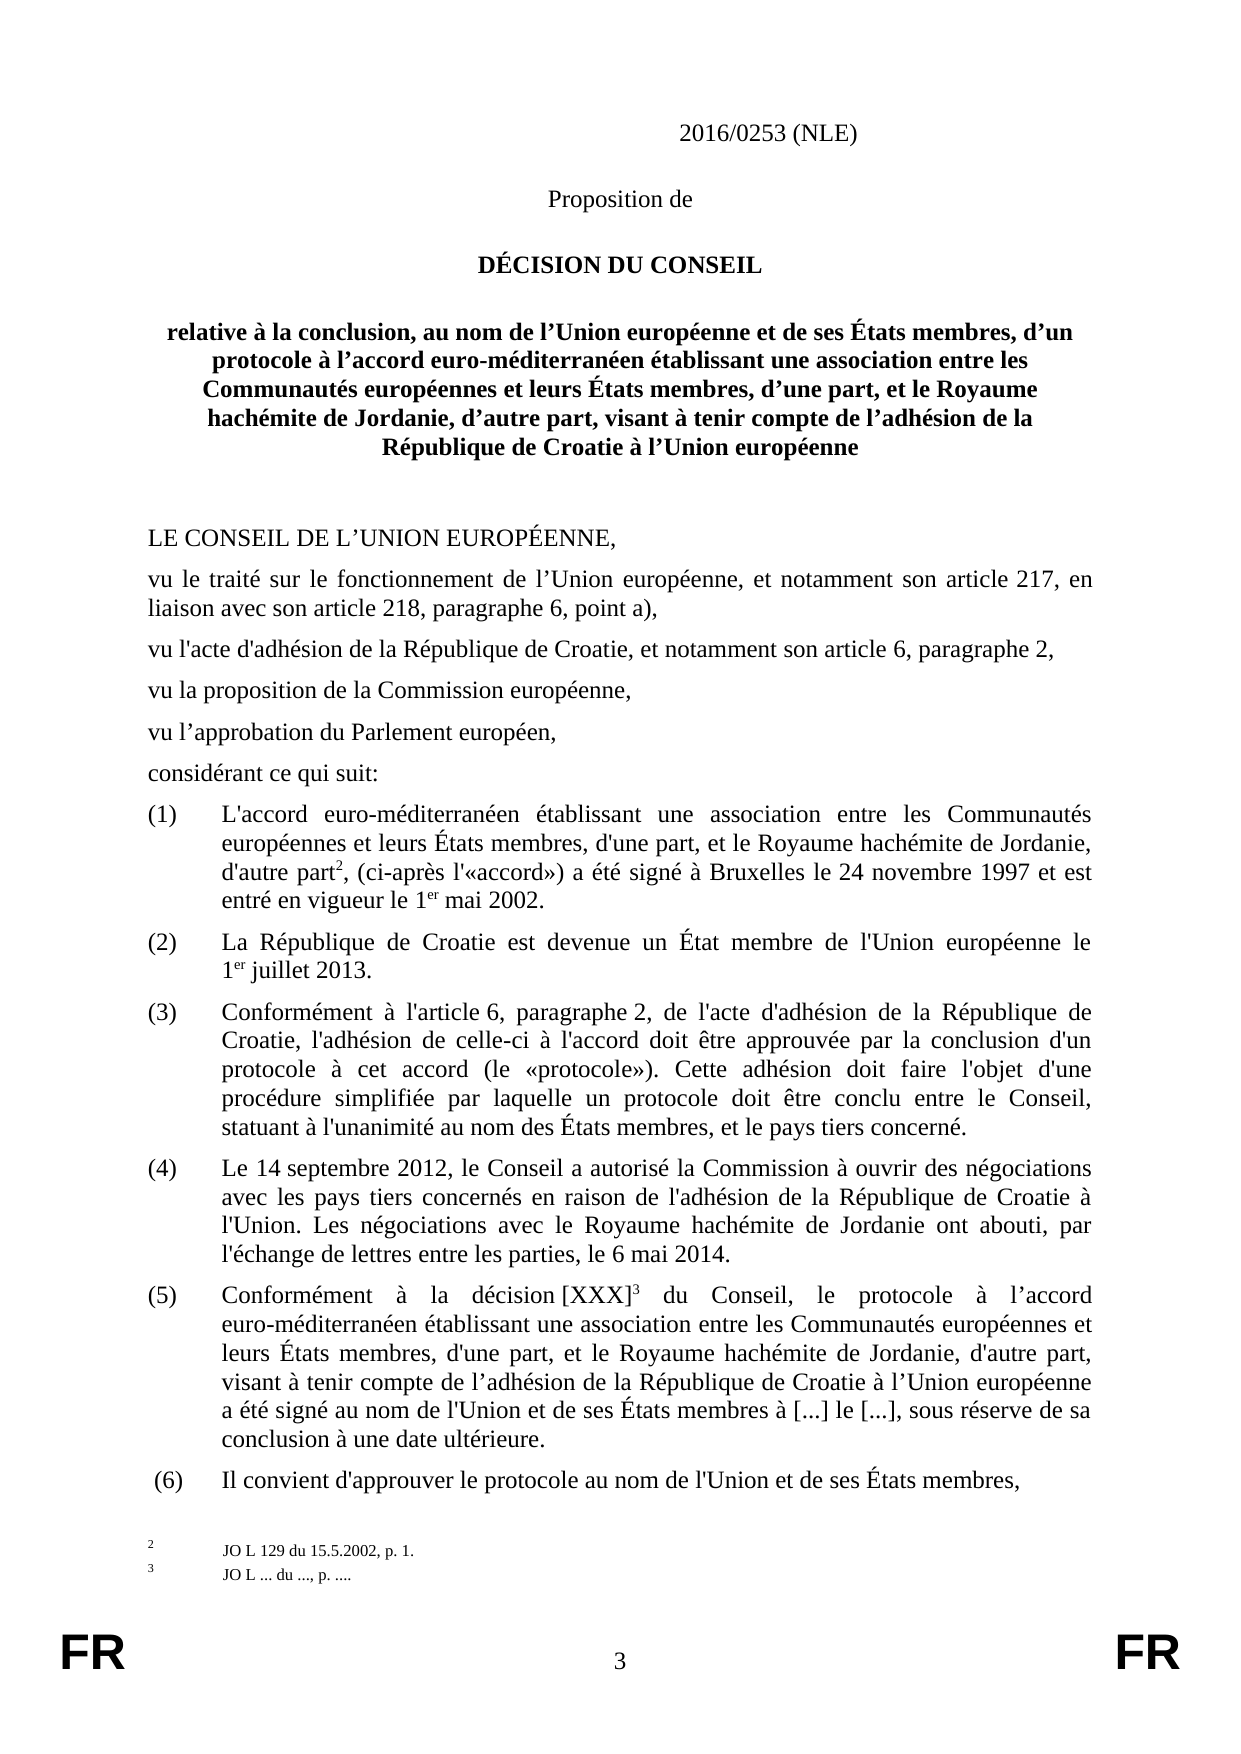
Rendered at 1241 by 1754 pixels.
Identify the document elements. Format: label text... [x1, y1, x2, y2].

text (3) Conformément à l'article 6, paragraphe 2, de l'acte d'adhésion de la République de Croatie, l'adhésion de celle-ci à l'accord doit être approuvée par la conclusion d'un protocole à cet accord (le «protocole»). Cette adhésion doit faire l'objet d'une procédure simplifiée par laquelle un protocole doit être conclu entre le Conseil, statuant à l'unanimité au nom des États membres, et le pays tiers concerné. [148, 997, 1093, 1141]
text vu la proposition de la Commission européenne, [148, 676, 1093, 704]
text relative à la conclusion, au nom de l’Union européenne et de ses États membres, d’un protocole à l’accord euro-méditerranéen établissant une association entre les Communautés européennes et leurs États membres, d’une part, et le Royaume hachémite de Jordanie, d’autre part, visant à tenir compte de l’adhésion de la République de Croatie à l’Union européenne [148, 317, 1093, 461]
text Proposition de [148, 184, 1093, 213]
text (5) Conformément à la décision [XXX] du Conseil, le protocole à l’accord euro-méditerranéen établissant une association entre les Communautés européennes et leurs États membres, d'une part, et le Royaume hachémite de Jordanie, d'autre part, visant à tenir compte de l’adhésion de la République de Croatie à l’Union européenne a été signé au nom de l'Union et de ses États membres à [...] le [...], sous réserve de sa conclusion à une date ultérieure. [148, 1281, 1093, 1453]
text LE CONSEIL DE L’UNION EUROPÉENNE, [148, 523, 1093, 552]
text vu le traité sur le fonctionnement de l’Union européenne, et notamment son article 217, en liaison avec son article 218, paragraphe 6, point a), [148, 564, 1093, 622]
text vu l’approbation du Parlement européen, [148, 717, 1093, 746]
text (2) La République de Croatie est devenue un État membre de l'Union européenne le 1er juillet 2013. [148, 927, 1093, 984]
text (1) L'accord euro-méditerranéen établissant une association entre les Communautés européennes et leurs États membres, d'une part, et le Royaume hachémite de Jordanie, d'autre part, (ci-après l'«accord») a été signé à Bruxelles le 24 novembre 1997 et est entré en vigueur le 1er mai 2002. [148, 799, 1093, 914]
text (6) Il convient d'approuver le protocole au nom de l'Union et de ses États membres, [148, 1466, 1093, 1494]
text considérant ce qui suit: [148, 758, 1093, 787]
text (4) Le 14 septembre 2012, le Conseil a autorisé la Commission à ouvrir des négociations avec les pays tiers concernés en raison de l'adhésion de la République de Croatie à l'Union. Les négociations avec le Royaume hachémite de Jordanie ont abouti, par l'échange de lettres entre les parties, le 6 mai 2014. [148, 1153, 1093, 1268]
text 2016/0253 (NLE) [679, 118, 1093, 147]
text DÉCISION DU CONSEIL [148, 251, 1093, 279]
text vu l'acte d'adhésion de la République de Croatie, et notamment son article 6, paragraphe 2, [148, 634, 1093, 663]
